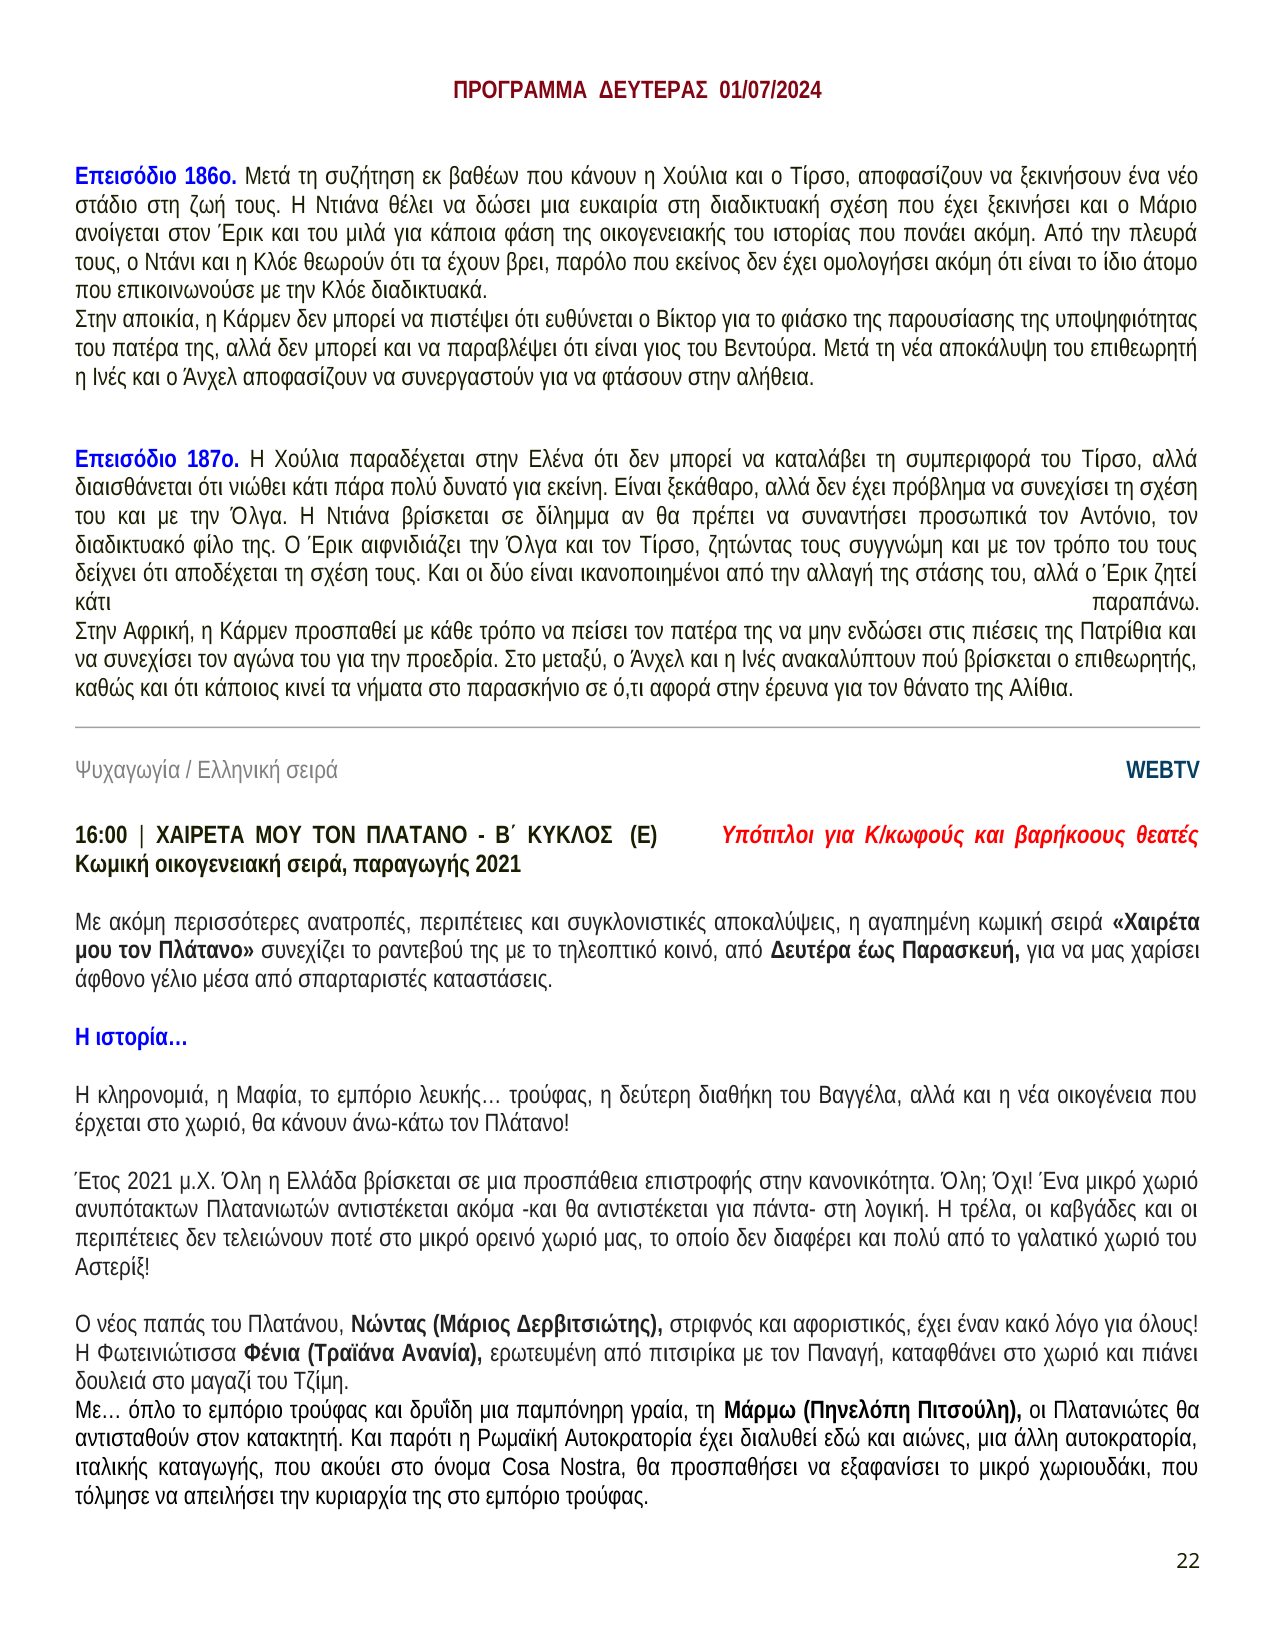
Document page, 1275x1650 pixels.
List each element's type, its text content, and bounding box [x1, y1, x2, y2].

text ΠΡΟΓΡΑΜΜΑ ΔΕΥΤΕΡΑΣ 01/07/2024 [75, 75, 1200, 104]
text 16:00 | ΧΑΙΡΕΤΑ ΜΟΥ ΤΟΝ ΠΛΑΤΑΝΟ - Β΄ ΚΥΚΛΟΣ (E) Υπότιτλοι για K/κωφούς και βαρήκοους θεατές Κωμική οικογενειακή σειρά, παραγωγής 2021 [75, 784, 1200, 878]
text Με ακόμη περισσότερες ανατροπές, περιπέτειες και συγκλονιστικές αποκαλύψεις, η αγαπημένη κωμική σειρά «Χαιρέτα μου τον Πλάτανο» συνεχίζει το ραντεβού της με το τηλεοπτικό κοινό, από Δευτέρα έως Παρασκευή, για να μας χαρίσει άφθονο γέλιο μέσα από σπαρταριστές καταστάσεις. [75, 907, 1200, 993]
text Στην αποικία, η Κάρμεν δεν μπορεί να πιστέψει ότι ευθύνεται ο Βίκτορ για το φιάσκο της παρουσίασης της υποψηφιότητας του πατέρα της, αλλά δεν μπορεί και να παραβλέψει ότι είναι γιος του Βεντούρα. Μετά τη νέα αποκάλυψη του επιθεωρητή η Ινές και ο Άνχελ αποφασίζουν να συνεργαστούν για να φτάσουν στην αλήθεια. [75, 304, 1200, 390]
text Επεισόδιο 186o. Μετά τη συζήτηση εκ βαθέων που κάνουν η Χούλια και ο Τίρσο, αποφασίζουν να ξεκινήσουν ένα νέο στάδιο στη ζωή τους. Η Ντιάνα θέλει να δώσει μια ευκαιρία στη διαδικτυακή σχέση που έχει ξεκινήσει και ο Μάριο ανοίγεται στον Έρικ και του μιλά για κάποια φάση της οικογενειακής του ιστορίας που πονάει ακόμη. Από την πλευρά τους, ο Ντάνι και η Κλόε θεωρούν ότι τα έχουν βρει, παρόλο που εκείνος δεν έχει ομολογήσει ακόμη ότι είναι το ίδιο άτομο που επικοινωνούσε με την Κλόε διαδικτυακά. [75, 161, 1200, 304]
text Έτος 2021 μ.Χ. Όλη η Ελλάδα βρίσκεται σε μια προσπάθεια επιστροφής στην κανονικότητα. Όλη; Όχι! Ένα μικρό χωριό ανυπότακτων Πλατανιωτών αντιστέκεται ακόμα -και θα αντιστέκεται για πάντα- στη λογική. Η τρέλα, οι καβγάδες και οι περιπέτειες δεν τελειώνουν ποτέ στο μικρό ορεινό χωριό μας, το οποίο δεν διαφέρει και πολύ από το γαλατικό χωριό του Αστερίξ! [75, 1166, 1200, 1280]
table_header Ψυχαγωγία / Ελληνική σειρά [75, 755, 637, 784]
text Η ιστορία… [75, 1022, 1200, 1051]
text Ο νέος παπάς του Πλατάνου, Νώντας (Μάριος Δερβιτσιώτης), στριφνός και αφοριστικός, έχει έναν κακό λόγο για όλους! Η Φωτεινιώτισσα Φένια (Τραϊάνα Ανανία), ερωτευμένη από πιτσιρίκα με τον Παναγή, καταφθάνει στο χωριό και πιάνει δουλειά στο μαγαζί του Τζίμη. [75, 1309, 1200, 1395]
text Η κληρονομιά, η Μαφία, το εμπόριο λευκής… τρούφας, η δεύτερη διαθήκη του Βαγγέλα, αλλά και η νέα οικογένεια που έρχεται στο χωριό, θα κάνουν άνω-κάτω τον Πλάτανο! [75, 1080, 1200, 1137]
text Με… όπλο το εμπόριο τρούφας και δρυΐδη μια παμπόνηρη γραία, τη Μάρμω (Πηνελόπη Πιτσούλη), οι Πλατανιώτες θα αντισταθούν στον κατακτητή. Και παρότι η Ρωμαϊκή Αυτοκρατορία έχει διαλυθεί εδώ και αιώνες, μια άλλη αυτοκρατορία, ιταλικής καταγωγής, που ακούει στο όνομα Cosa Nostra, θα προσπαθήσει να εξαφανίσει το μικρό χωριουδάκι, που τόλμησε να απειλήσει την κυριαρχία της στο εμπόριο τρούφας. [75, 1395, 1200, 1509]
table_header WEBTV [638, 755, 1200, 784]
text Επεισόδιο 187o. Η Χούλια παραδέχεται στην Ελένα ότι δεν μπορεί να καταλάβει τη συμπεριφορά του Τίρσο, αλλά διαισθάνεται ότι νιώθει κάτι πάρα πολύ δυνατό για εκείνη. Είναι ξεκάθαρο, αλλά δεν έχει πρόβλημα να συνεχίσει τη σχέση του και με την Όλγα. Η Ντιάνα βρίσκεται σε δίλημμα αν θα πρέπει να συναντήσει προσωπικά τον Αντόνιο, τον διαδικτυακό φίλο της. Ο Έρικ αιφνιδιάζει την Όλγα και τον Τίρσο, ζητώντας τους συγγνώμη και με τον τρόπο του τους δείχνει ότι αποδέχεται τη σχέση τους. Και οι δύο είναι ικανοποιημένοι από την αλλαγή της στάσης του, αλλά ο Έρικ ζητεί κάτι παραπάνω. Στην Αφρική, η Κάρμεν προσπαθεί με κάθε τρόπο να πείσει τον πατέρα της να μην ενδώσει στις πιέσεις της Πατρίθια και να συνεχίσει τον αγώνα του για την προεδρία. Στο μεταξύ, ο Άνχελ και η Ινές ανακαλύπτουν πού βρίσκεται ο επιθεωρητής, καθώς και ότι κάποιος κινεί τα νήματα στο παρασκήνιο σε ό,τι αφορά στην έρευνα για τον θάνατο της Αλίθια. [75, 444, 1200, 702]
